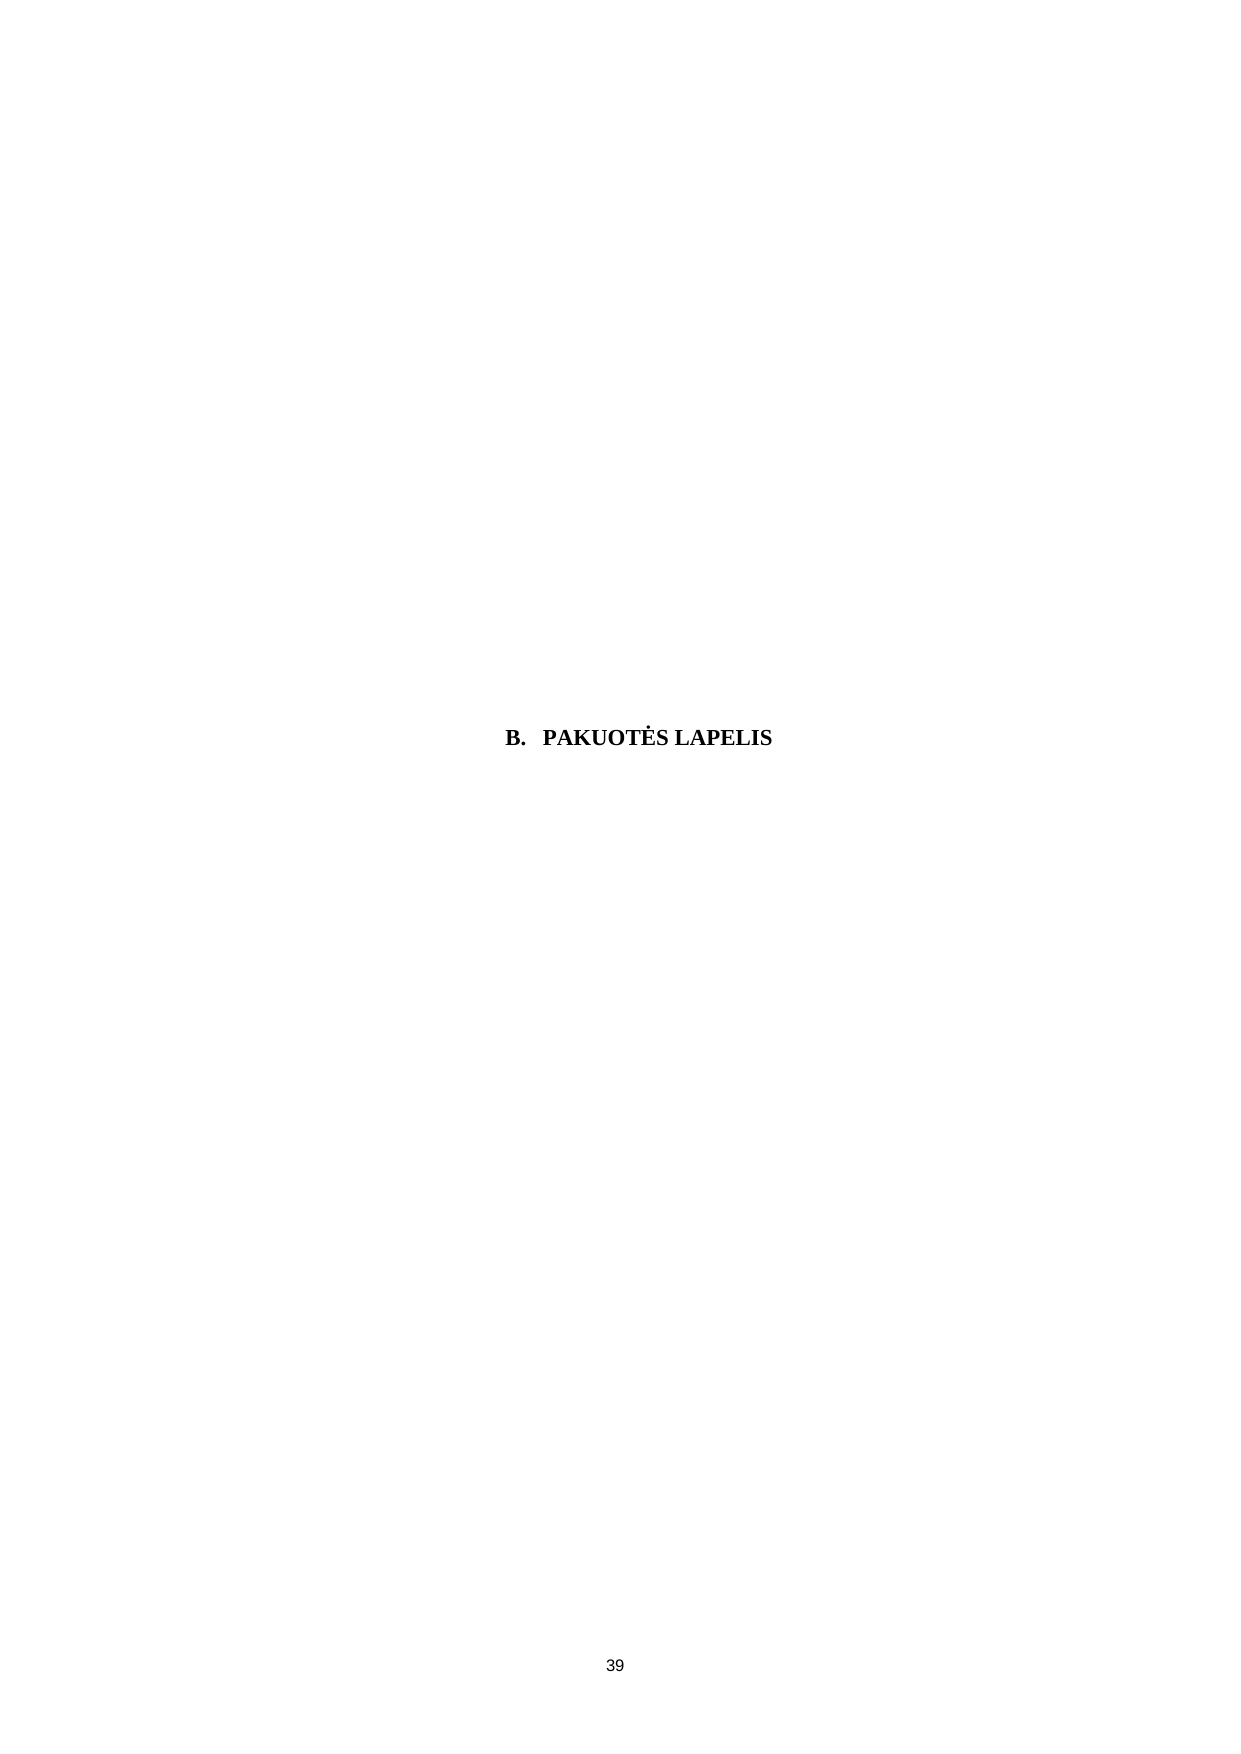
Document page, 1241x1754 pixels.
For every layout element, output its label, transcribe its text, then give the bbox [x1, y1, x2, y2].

list PAKUOTĖS LAPELIS [185, 724, 1092, 751]
